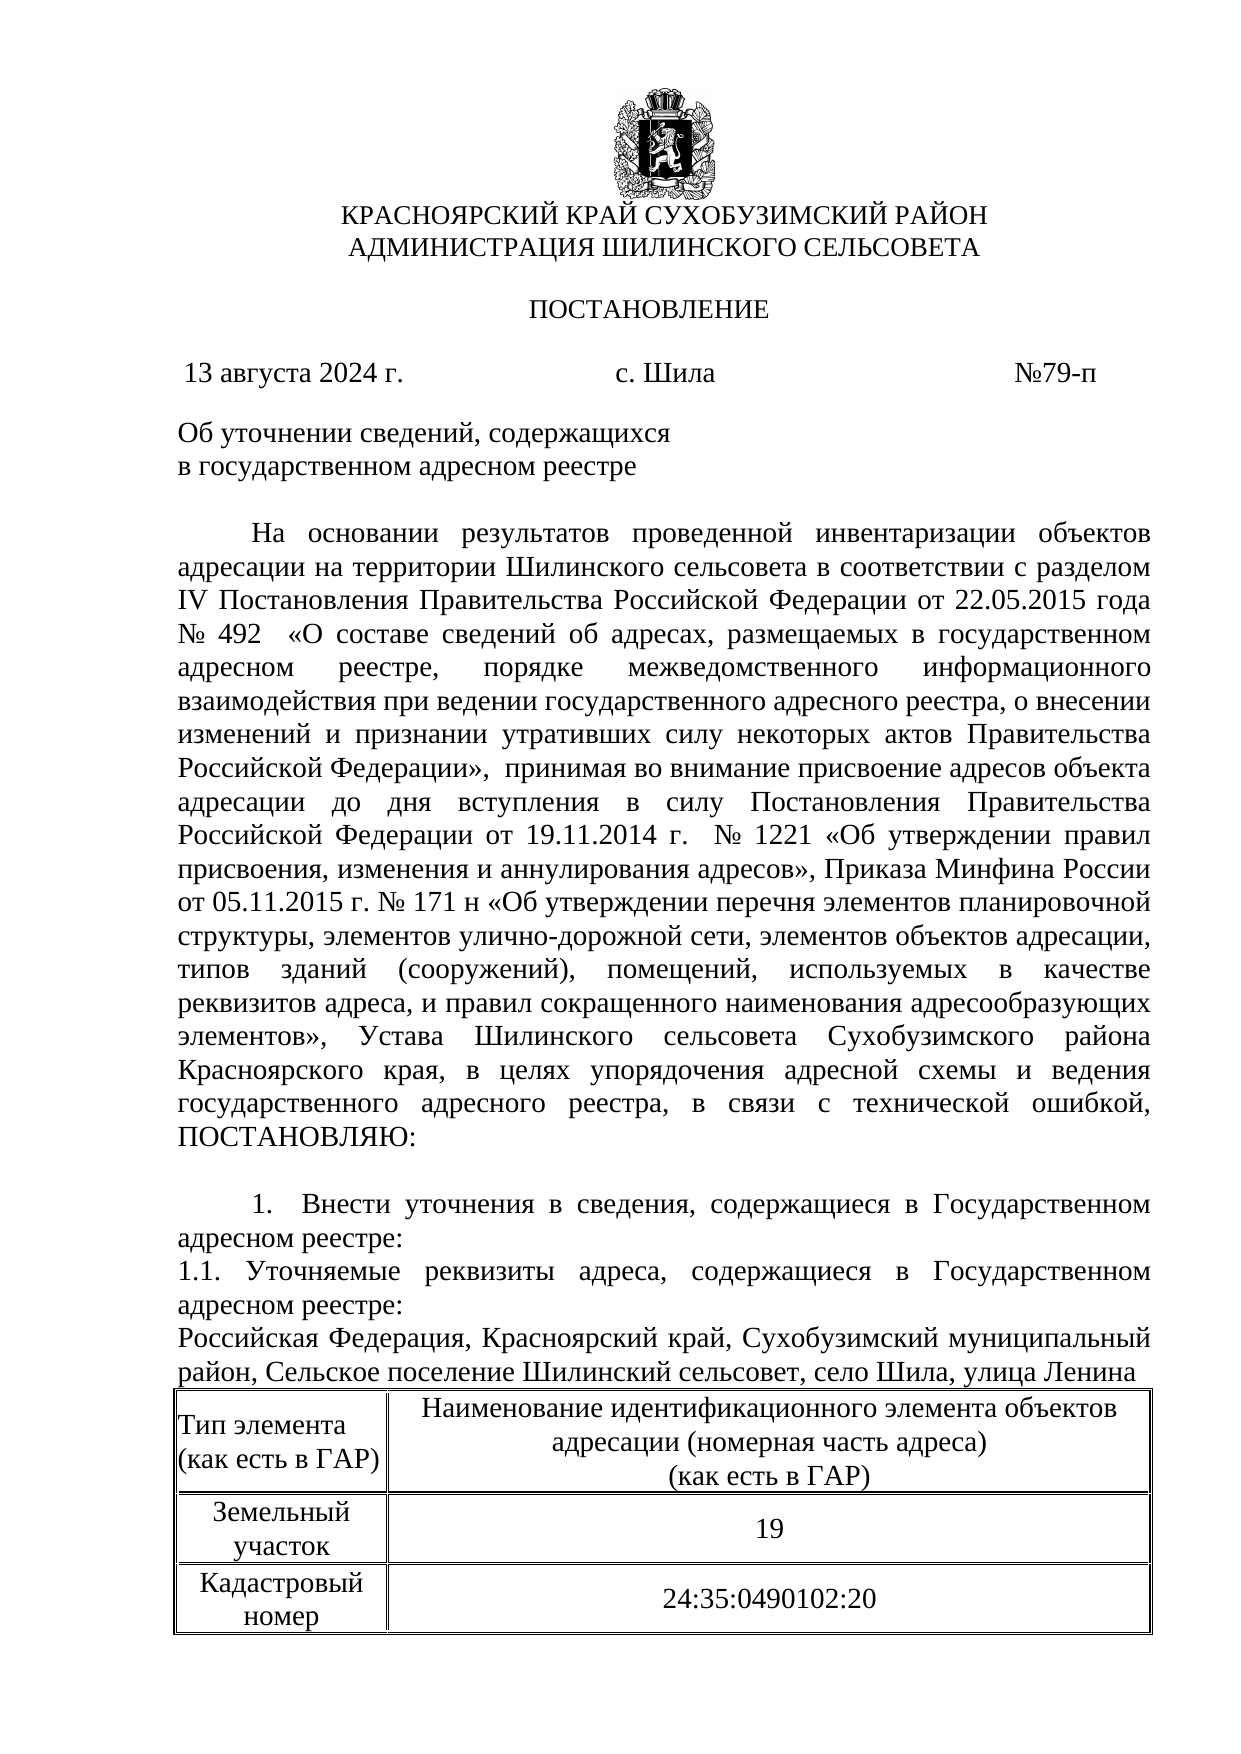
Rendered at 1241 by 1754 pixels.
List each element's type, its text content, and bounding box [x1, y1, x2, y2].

text На основании результатов проведенной инвентаризации объектов адресации на территории Шилинского сельсовета в соответствии с разделом IV Постановления Правительства Российской Федерации от 22.05.2015 года № 492 «О составе сведений об адресах, размещаемых в государственном адресном реестре, порядке межведомственного информационного взаимодействия при ведении государственного адресного реестра, о внесении изменений и признании утративших силу некоторых актов Правительства Российской Федерации», принимая во внимание присвоение адресов объекта адресации до дня вступления в силу Постановления Правительства Российской Федерации от 19.11.2014 г. № 1221 «Об утверждении правил присвоения, изменения и аннулирования адресов», Приказа Минфина России от 05.11.2015 г. № 171 н «Об утверждении перечня элементов планировочной структуры, элементов улично-дорожной сети, элементов объектов адресации, типов зданий (сооружений), помещений, используемых в качестве реквизитов адреса, и правил сокращенного наименования адресообразующих элементов», Устава Шилинского сельсовета Сухобузимского района Красноярского края, в целях упорядочения адресной схемы и ведения государственного адресного реестра, в связи с технической ошибкой, ПОСТАНОВЛЯЮ: [177, 515, 1152, 1153]
table_cell Кадастровый номер [175, 1562, 388, 1632]
text 13 августа 2024 г. с. Шила №79-п [177, 355, 1152, 389]
title КРАСНОЯРСКИЙ КРАЙ СУХОБУЗИМСКИЙ РАЙОН [177, 199, 1152, 231]
table_cell 24:35:0490102:20 [388, 1562, 1151, 1632]
title ПОСТАНОВЛЕНИЕ [177, 293, 1152, 324]
text Об уточнении сведений, содержащихся [177, 415, 1152, 448]
text в государственном адресном реестре [177, 448, 1152, 482]
picture [613, 88, 716, 200]
table_header Наименование идентификационного элемента объектов адресации (номерная часть адреса) (как есть в ГАР) [388, 1391, 1149, 1491]
table_cell 19 [389, 1491, 1150, 1562]
text 1.1. Уточняемые реквизиты адреса, содержащиеся в Государственном адресном реестре: [177, 1253, 1152, 1320]
table_header Тип элемента (как есть в ГАР) [177, 1391, 388, 1491]
table_cell Земельный участок [177, 1491, 386, 1562]
title АДМИНИСТРАЦИЯ ШИЛИНСКОГО СЕЛЬСОВЕТА [177, 231, 1152, 262]
text Российская Федерация, Красноярский край, Сухобузимский муниципальный район, Сельское поселение Шилинский сельсовет, село Шила, улица Ленина [177, 1320, 1152, 1387]
text 1. Внести уточнения в сведения, содержащиеся в Государственном адресном реестре: [177, 1186, 1152, 1253]
